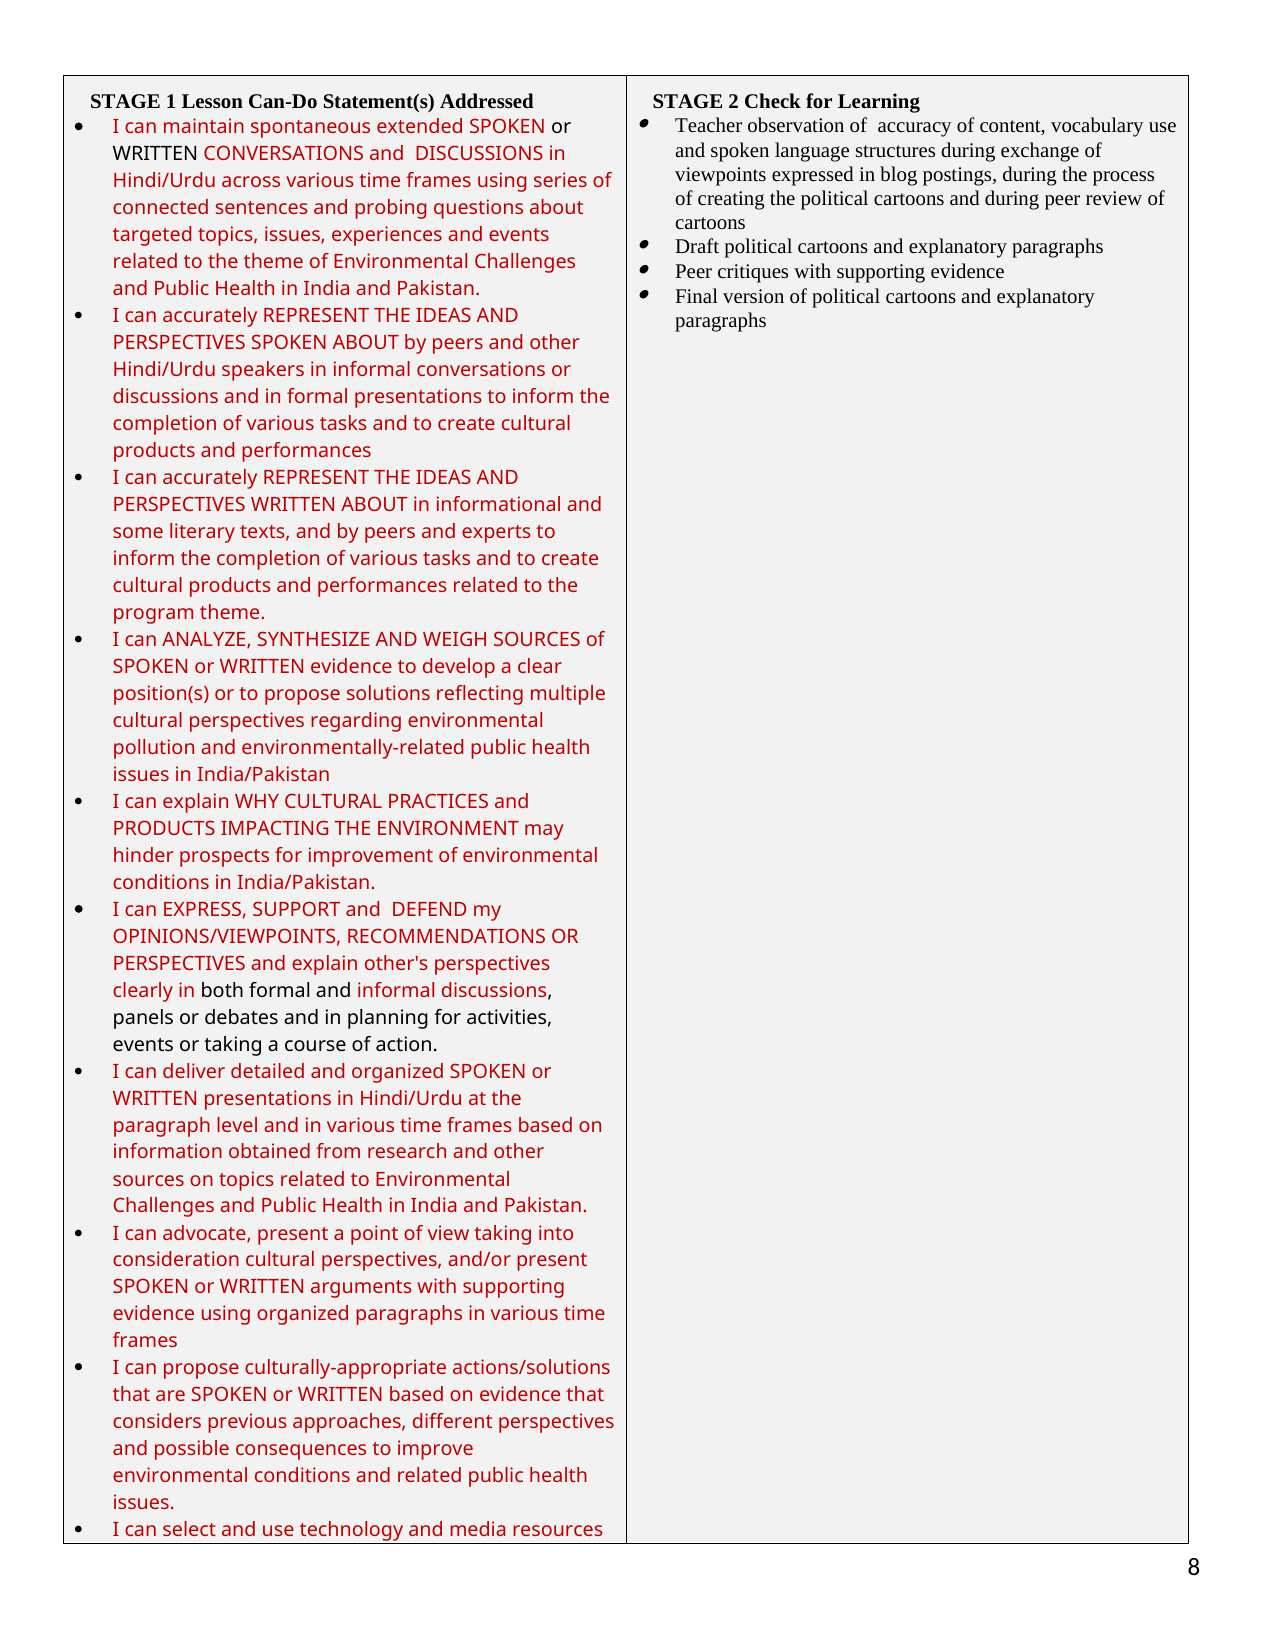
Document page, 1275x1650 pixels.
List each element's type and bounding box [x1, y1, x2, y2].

table_cell [627, 76, 1188, 1542]
table_cell [64, 76, 626, 1542]
